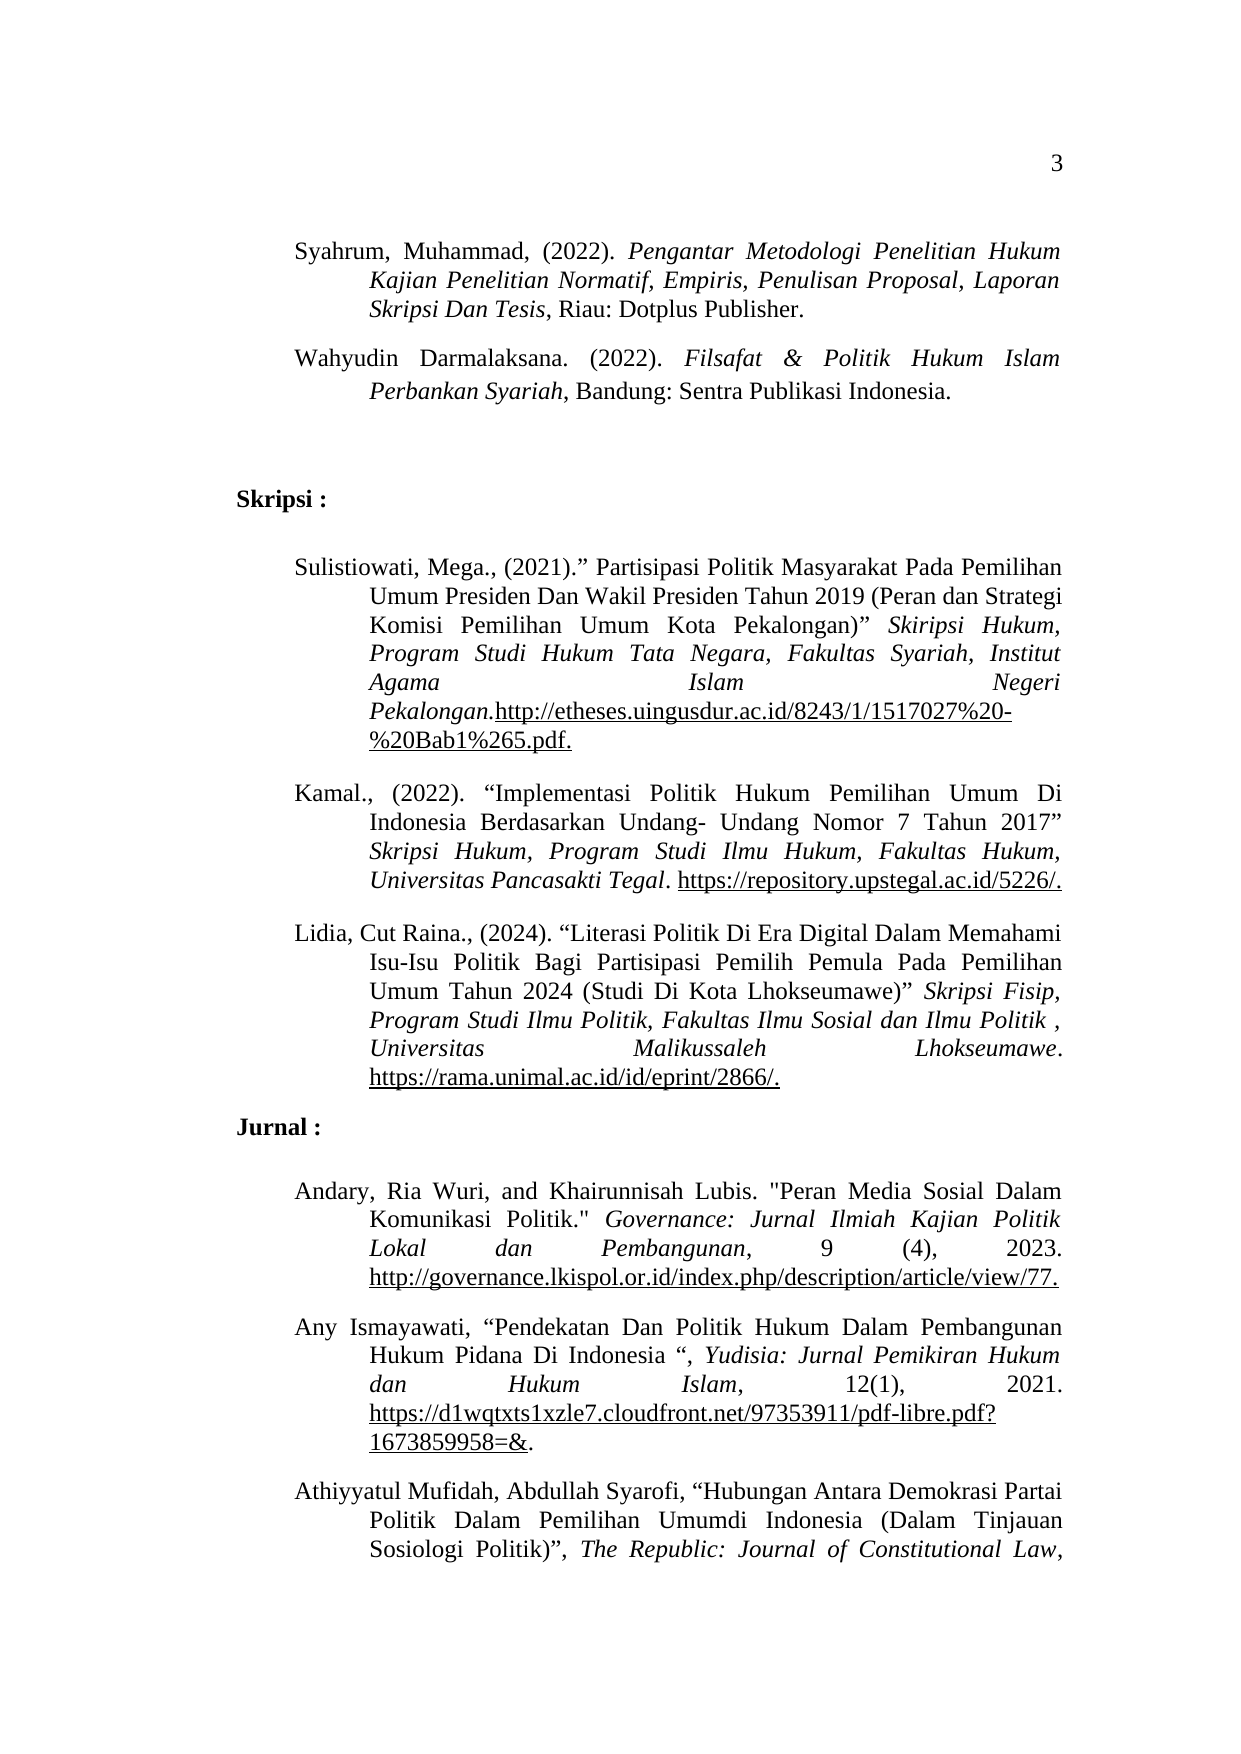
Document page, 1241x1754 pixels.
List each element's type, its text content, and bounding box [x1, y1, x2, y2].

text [294, 1476, 1063, 1562]
text Sulistiowati, Mega., (2021).” Partisipasi Politik Masyarakat Pada Pemilihan Umum Presiden Dan Wakil Presiden Tahun 2019 (Peran dan Strategi Komisi Pemilihan Umum Kota Pekalongan)” Skiripsi Hukum, Program Studi Hukum Tata Negara, Fakultas Syariah, Institut Agama Islam Negeri Pekalongan.http://etheses.uingusdur.ac.id/8243/1/1517027%20-%20Bab1%265.pdf. [294, 552, 1063, 753]
text Any Ismayawati, “Pendekatan Dan Politik Hukum Dalam Pembangunan Hukum Pidana Di Indonesia “, Yudisia: Jurnal Pemikiran Hukum dan Hukum Islam, 12(1), 2021. https://d1wqtxts1xzle7.cloudfront.net/97353911/pdf-libre.pdf?1673859958=&. [294, 1312, 1063, 1455]
text Wahyudin Darmalaksana. (2022). Filsafat & Politik Hukum Islam Perbankan Syariah, Bandung: Sentra Publikasi Indonesia. [294, 343, 1063, 405]
text Kamal., (2022). “Implementasi Politik Hukum Pemilihan Umum Di Indonesia Berdasarkan Undang- Undang Nomor 7 Tahun 2017” Skripsi Hukum, Program Studi Ilmu Hukum, Fakultas Hukum, Universitas Pancasakti Tegal. https://repository.upstegal.ac.id/5226/. [294, 778, 1063, 893]
text Andary, Ria Wuri, and Khairunnisah Lubis. "Peran Media Sosial Dalam Komunikasi Politik." Governance: Jurnal Ilmiah Kajian Politik Lokal dan Pembangunan, 9 (4), 2023. http://governance.lkispol.or.id/index.php/description/article/view/77. [294, 1176, 1063, 1291]
text Syahrum, Muhammad, (2022). Pengantar Metodologi Penelitian Hukum Kajian Penelitian Normatif, Empiris, Penulisan Proposal, Laporan Skripsi Dan Tesis, Riau: Dotplus Publisher. [294, 236, 1063, 323]
text Lidia, Cut Raina., (2024). “Literasi Politik Di Era Digital Dalam Memahami Isu-Isu Politik Bagi Partisipasi Pemilih Pemula Pada Pemilihan Umum Tahun 2024 (Studi Di Kota Lhokseumawe)” Skripsi Fisip, Program Studi Ilmu Politik, Fakultas Ilmu Sosial dan Ilmu Politik , Universitas Malikussaleh Lhokseumawe. https://rama.unimal.ac.id/id/eprint/2866/. [294, 918, 1063, 1091]
text Skripsi : [236, 484, 1063, 513]
text Jurnal : [236, 1112, 1063, 1141]
